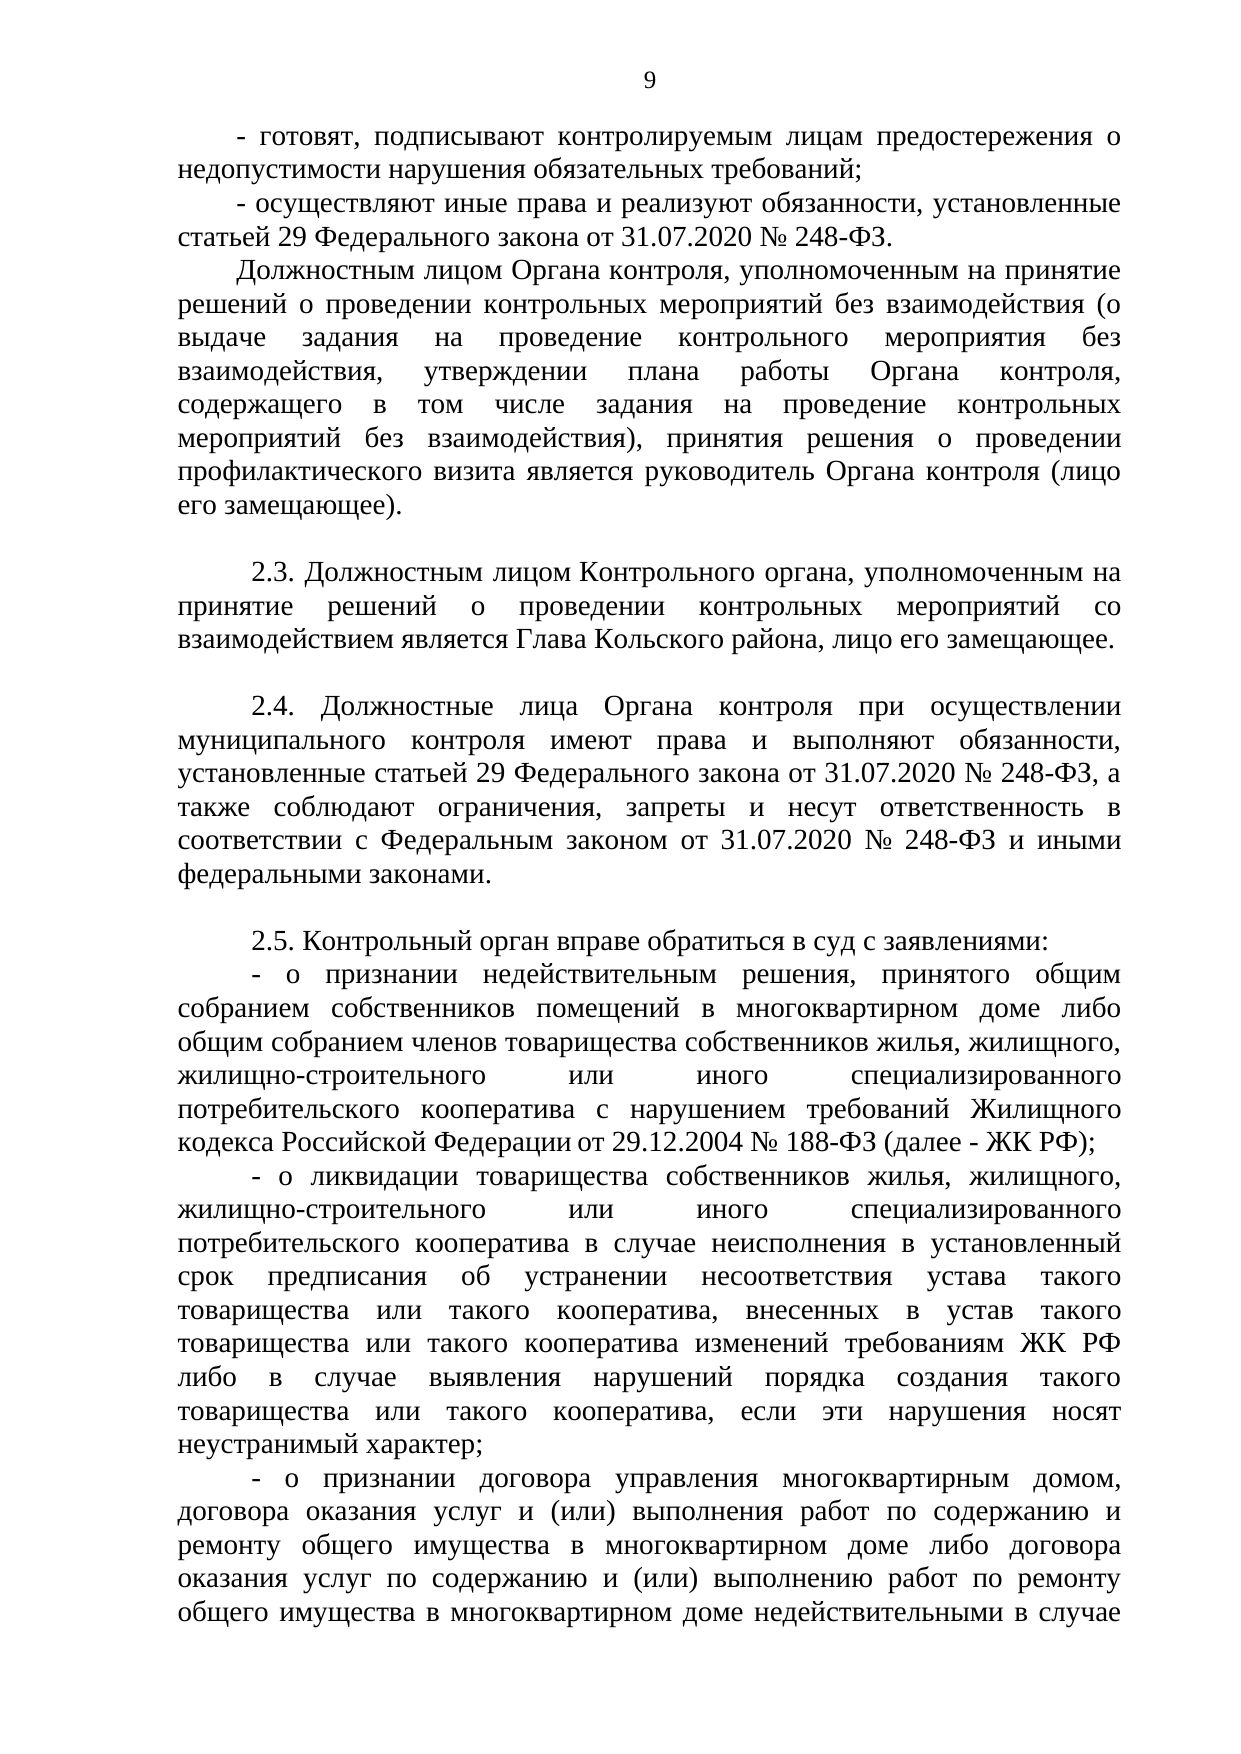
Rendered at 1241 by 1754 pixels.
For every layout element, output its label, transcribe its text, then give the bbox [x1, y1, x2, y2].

text - осуществляют иные права и реализуют обязанности, установленные статьей 29 Федерального закона от 31.07.2020 № 248-ФЗ. [177, 185, 1122, 252]
text 2.4. Должностные лица Органа контроля при осуществлении муниципального контроля имеют права и выполняют обязанности, установленные статьей 29 Федерального закона от 31.07.2020 № 248-ФЗ, а также соблюдают ограничения, запреты и несут ответственность в соответствии с Федеральным законом от 31.07.2020 № 248-ФЗ и иными федеральными законами. [177, 688, 1122, 889]
text 2.5. Контрольный орган вправе обратиться в суд с заявлениями: [177, 923, 1122, 957]
text 2.3. Должностным лицом Контрольного органа, уполномоченным на принятие решений о проведении контрольных мероприятий со взаимодействием является Глава Кольского района, лицо его замещающее. [177, 554, 1122, 655]
text - о признании недействительным решения, принятого общим собранием собственников помещений в многоквартирном доме либо общим собранием членов товарищества собственников жилья, жилищного, жилищно-строительного или иного специализированного потребительского кооператива с нарушением требований Жилищного кодекса Российской Федерации от 29.12.2004 № 188-ФЗ (далее - ЖК РФ); [177, 957, 1122, 1158]
text - о ликвидации товарищества собственников жилья, жилищного, жилищно-строительного или иного специализированного потребительского кооператива в случае неисполнения в установленный срок предписания об устранении несоответствия устава такого товарищества или такого кооператива, внесенных в устав такого товарищества или такого кооператива изменений требованиям ЖК РФ либо в случае выявления нарушений порядка создания такого товарищества или такого кооператива, если эти нарушения носят неустранимый характер; [177, 1158, 1122, 1460]
text - готовят, подписывают контролируемым лицам предостережения о недопустимости нарушения обязательных требований; [177, 118, 1122, 185]
text Должностным лицом Органа контроля, уполномоченным на принятие решений о проведении контрольных мероприятий без взаимодействия (о выдаче задания на проведение контрольного мероприятия без взаимодействия, утверждении плана работы Органа контроля, содержащего в том числе задания на проведение контрольных мероприятий без взаимодействия), принятия решения о проведении профилактического визита является руководитель Органа контроля (лицо его замещающее). [177, 252, 1122, 521]
